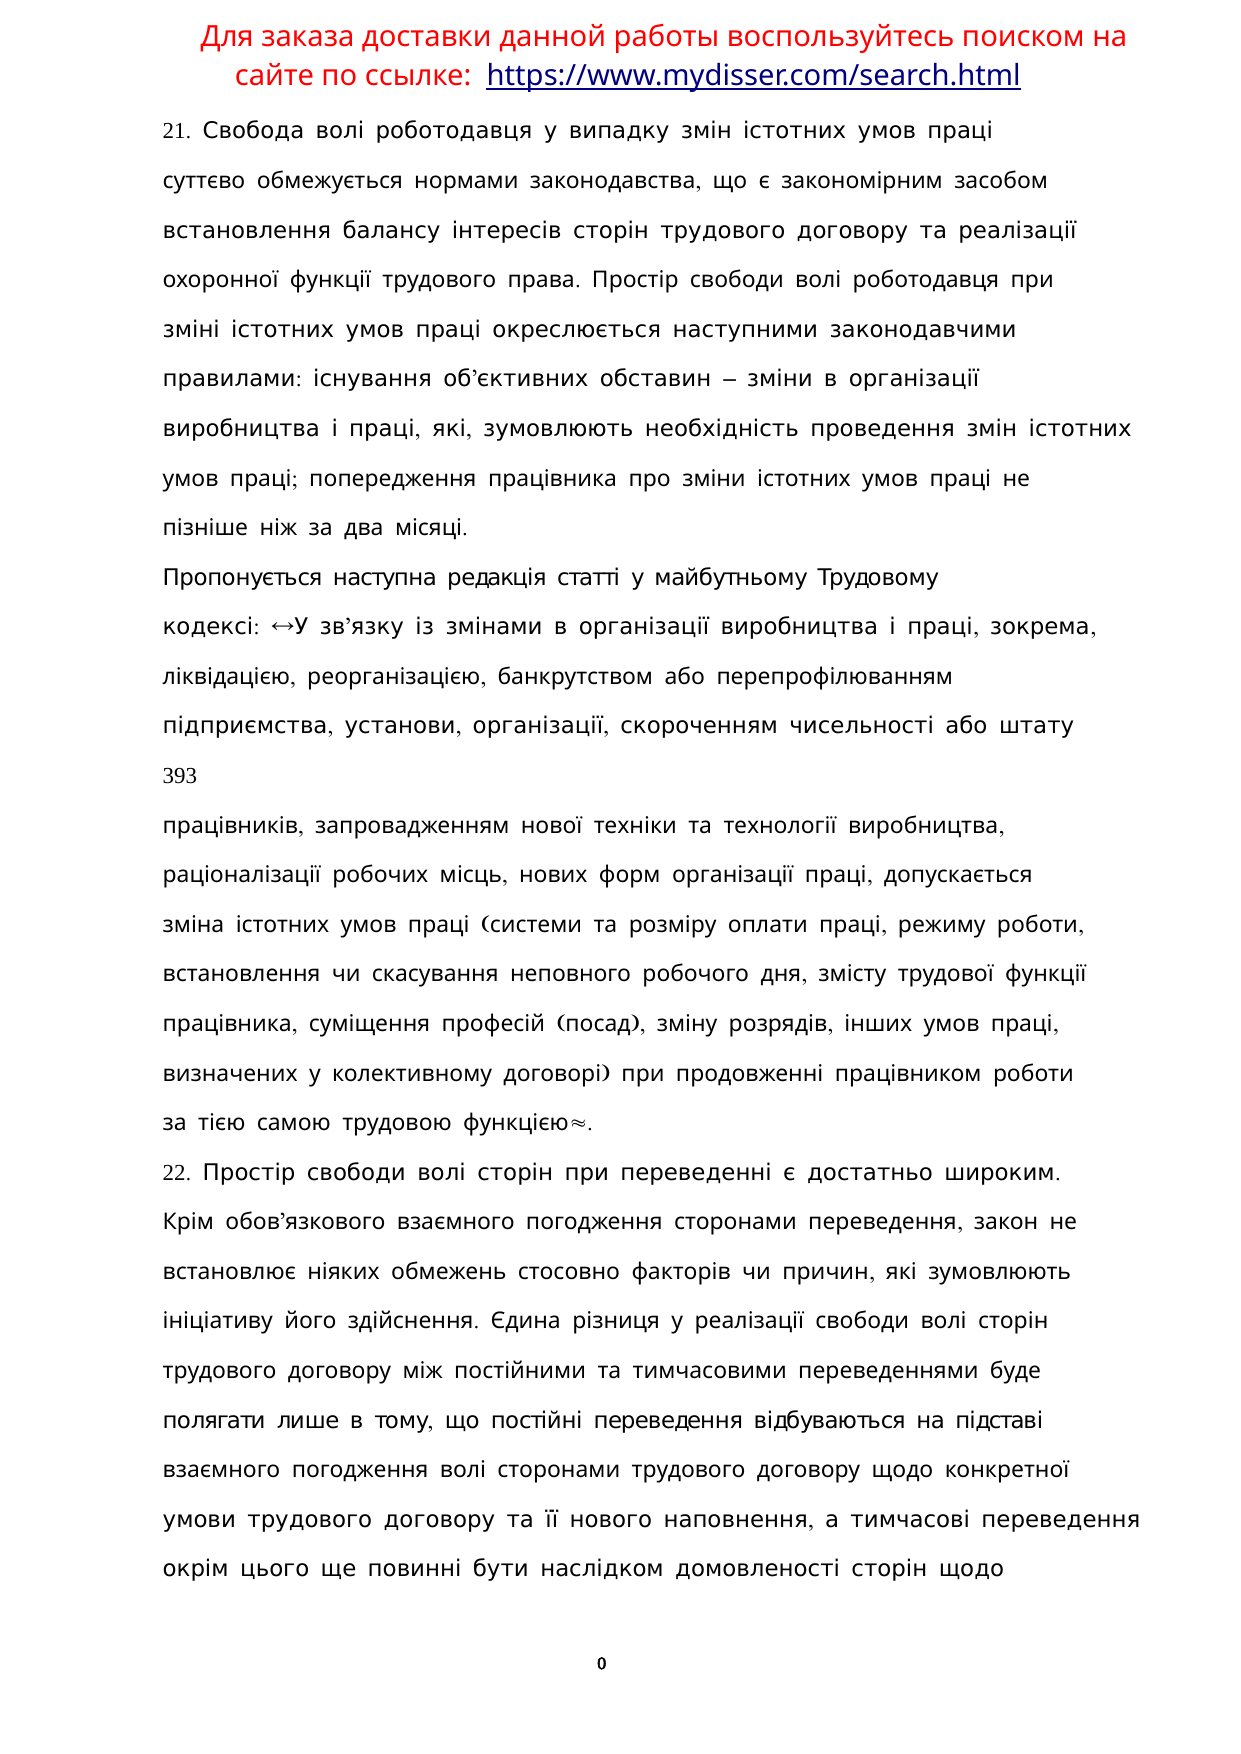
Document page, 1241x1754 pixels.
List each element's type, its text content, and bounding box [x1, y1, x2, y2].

text ініціативуйогоздійсненняЄдинарізницяуреалізаціїсвободиволісторін [103, 1305, 1152, 1334]
text умовитрудовогодоговорутаїїновогонаповненняатимчасовіпереведення [103, 1503, 1152, 1532]
text кодексіУзв’язкуіззмінамиворганізаціївиробництваіпрацізокрема [103, 611, 1152, 639]
text змініістотнихумовпраціокреслюєтьсянаступнимизаконодавчими [103, 313, 1152, 342]
text підприємстваустановиорганізаціїскороченнямчисельностіабоштату [103, 710, 1152, 739]
text полягатилишевтомущопостійніпереведеннявідбуваютьсянапідставі [103, 1404, 1152, 1433]
text Простірсвободиволісторінприпереведеннієдостатньошироким [103, 1156, 1152, 1185]
text виробництваіпраціякізумовлюютьнеобхідністьпроведеннязміністотних [103, 412, 1152, 441]
text Крімобов’язковоговзаємногопогодженнясторонамипереведеннязаконне [103, 1206, 1152, 1234]
text працівникасуміщенняпрофесійпосадзмінурозрядівіншихумовпраці [103, 1007, 1152, 1036]
text встановлюєніякихобмеженьстосовнофакторівчипричинякізумовлюють [103, 1255, 1152, 1284]
text умовпраціпопередженняпрацівникапрозміниістотнихумовпраціне [103, 462, 1152, 491]
text  [103, 759, 1152, 788]
text правиламиіснуванняоб’єктивнихобставин–зміниворганізації [103, 363, 1152, 392]
text працівниківзапровадженнямновоїтехнікитатехнологіївиробництва [103, 809, 1152, 838]
text раціоналізаціїробочихмісцьновихформорганізаціїпрацідопускається [103, 859, 1152, 887]
text трудовогодоговоруміжпостійнимитатимчасовимипереведеннямибуде [103, 1354, 1152, 1383]
text суттєвообмежуєтьсянормамизаконодавстващоєзакономірнимзасобом [103, 164, 1152, 193]
text Свободаволіроботодавцяувипадкузміністотнихумовпраці [103, 115, 1152, 144]
text взаємногопогодженняволісторонамитрудовогодоговорущодоконкретної [103, 1454, 1152, 1482]
text встановленнябалансуінтересівсторінтрудовогодоговорутареалізації [103, 214, 1152, 243]
text ліквідацієюреорганізацієюбанкрутствомабоперепрофілюванням [103, 660, 1152, 689]
text ПропонуєтьсянаступнаредакціястаттіумайбутньомуТрудовому [103, 561, 1152, 590]
text затієюсамоютрудовоюфункцією [103, 1107, 1152, 1135]
text охоронноїфункціїтрудовогоправаПростірсвободиволіроботодавцяпри [103, 264, 1152, 292]
text встановленнячискасуваннянеповногоробочогоднязмістутрудовоїфункції [103, 958, 1152, 987]
text змінаістотнихумовпрацісистемитарозміруоплатипрацірежимуроботи [103, 908, 1152, 937]
text визначенихуколективномудоговоріприпродовженніпрацівникомроботи [103, 1057, 1152, 1086]
text пізнішеніжзадвамісяці [103, 512, 1152, 540]
text окрімцьогощеповиннібутинаслідкомдомовленостісторінщодо [103, 1553, 1152, 1582]
